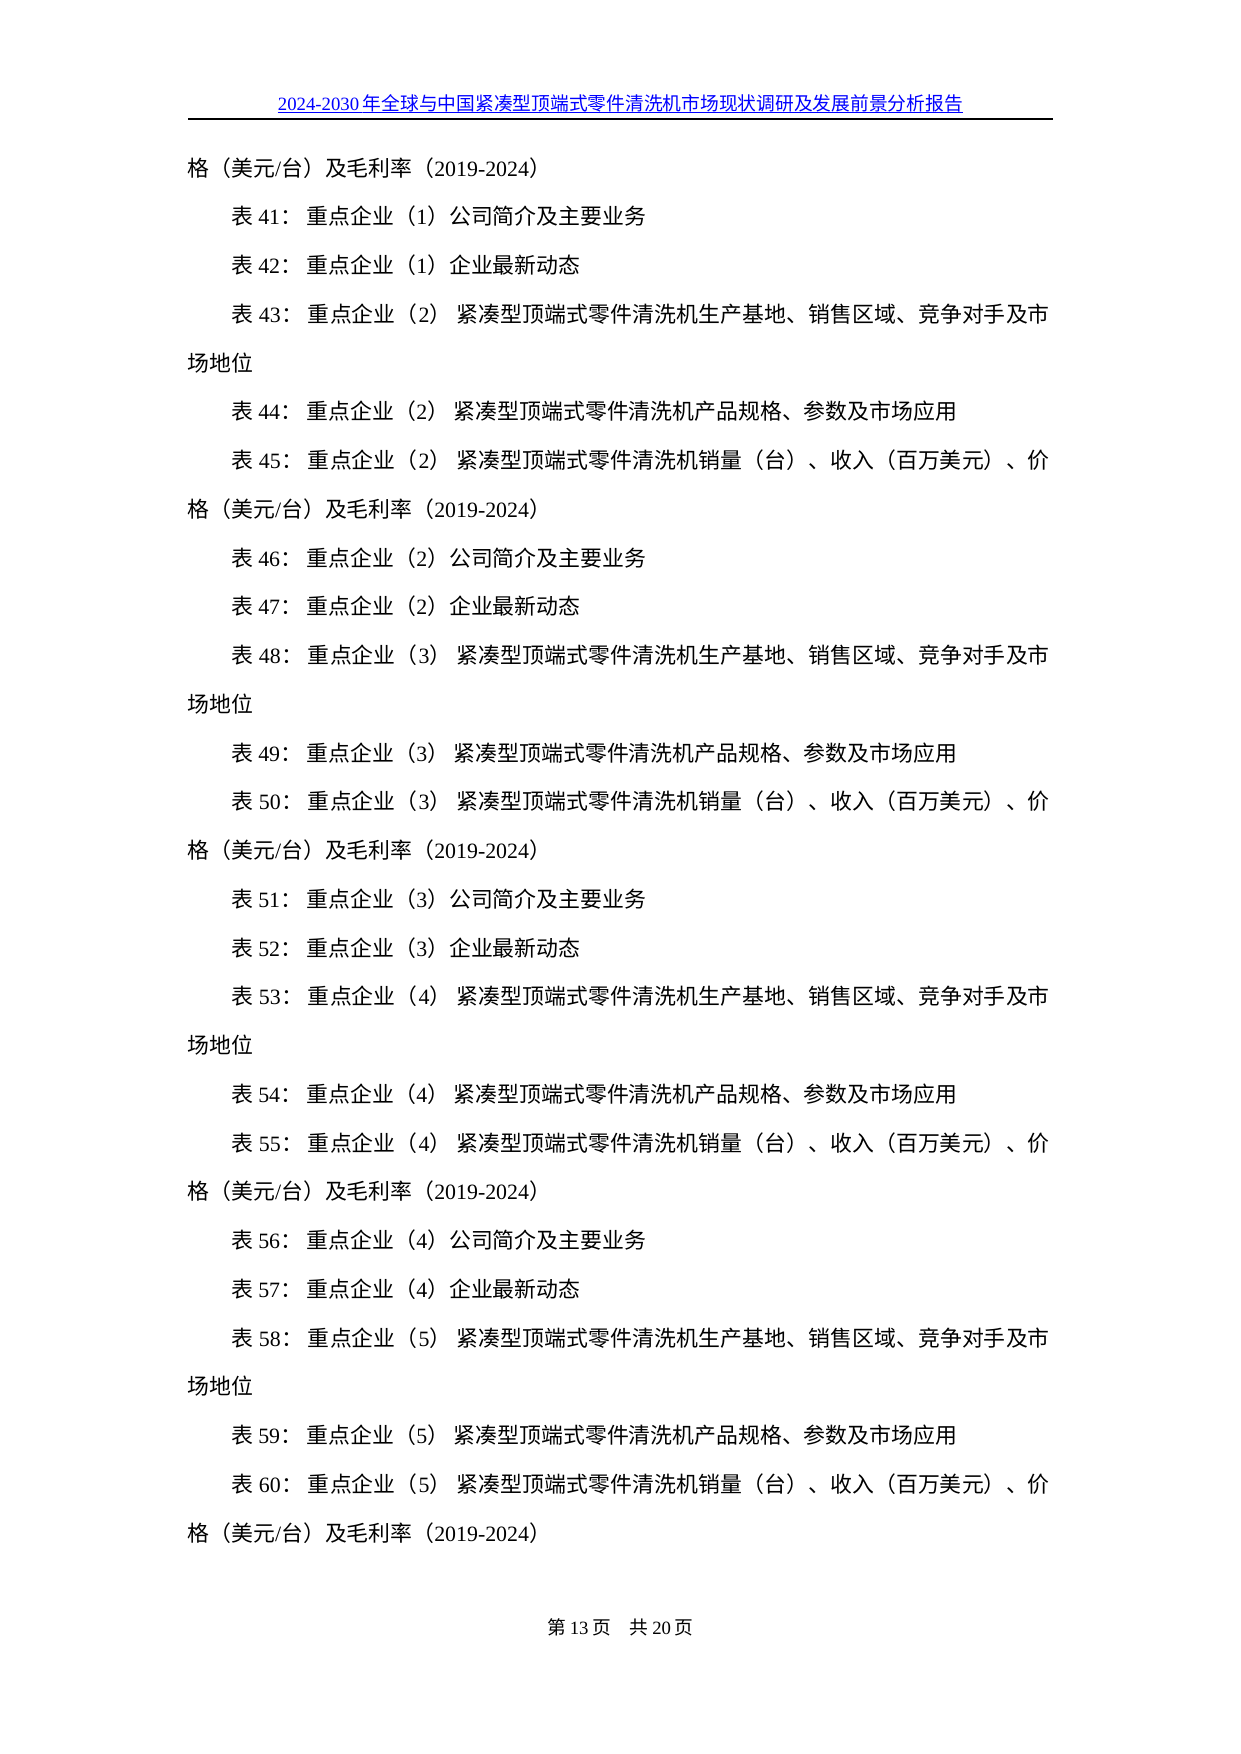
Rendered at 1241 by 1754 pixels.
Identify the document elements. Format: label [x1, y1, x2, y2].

text [187, 150, 1053, 1548]
